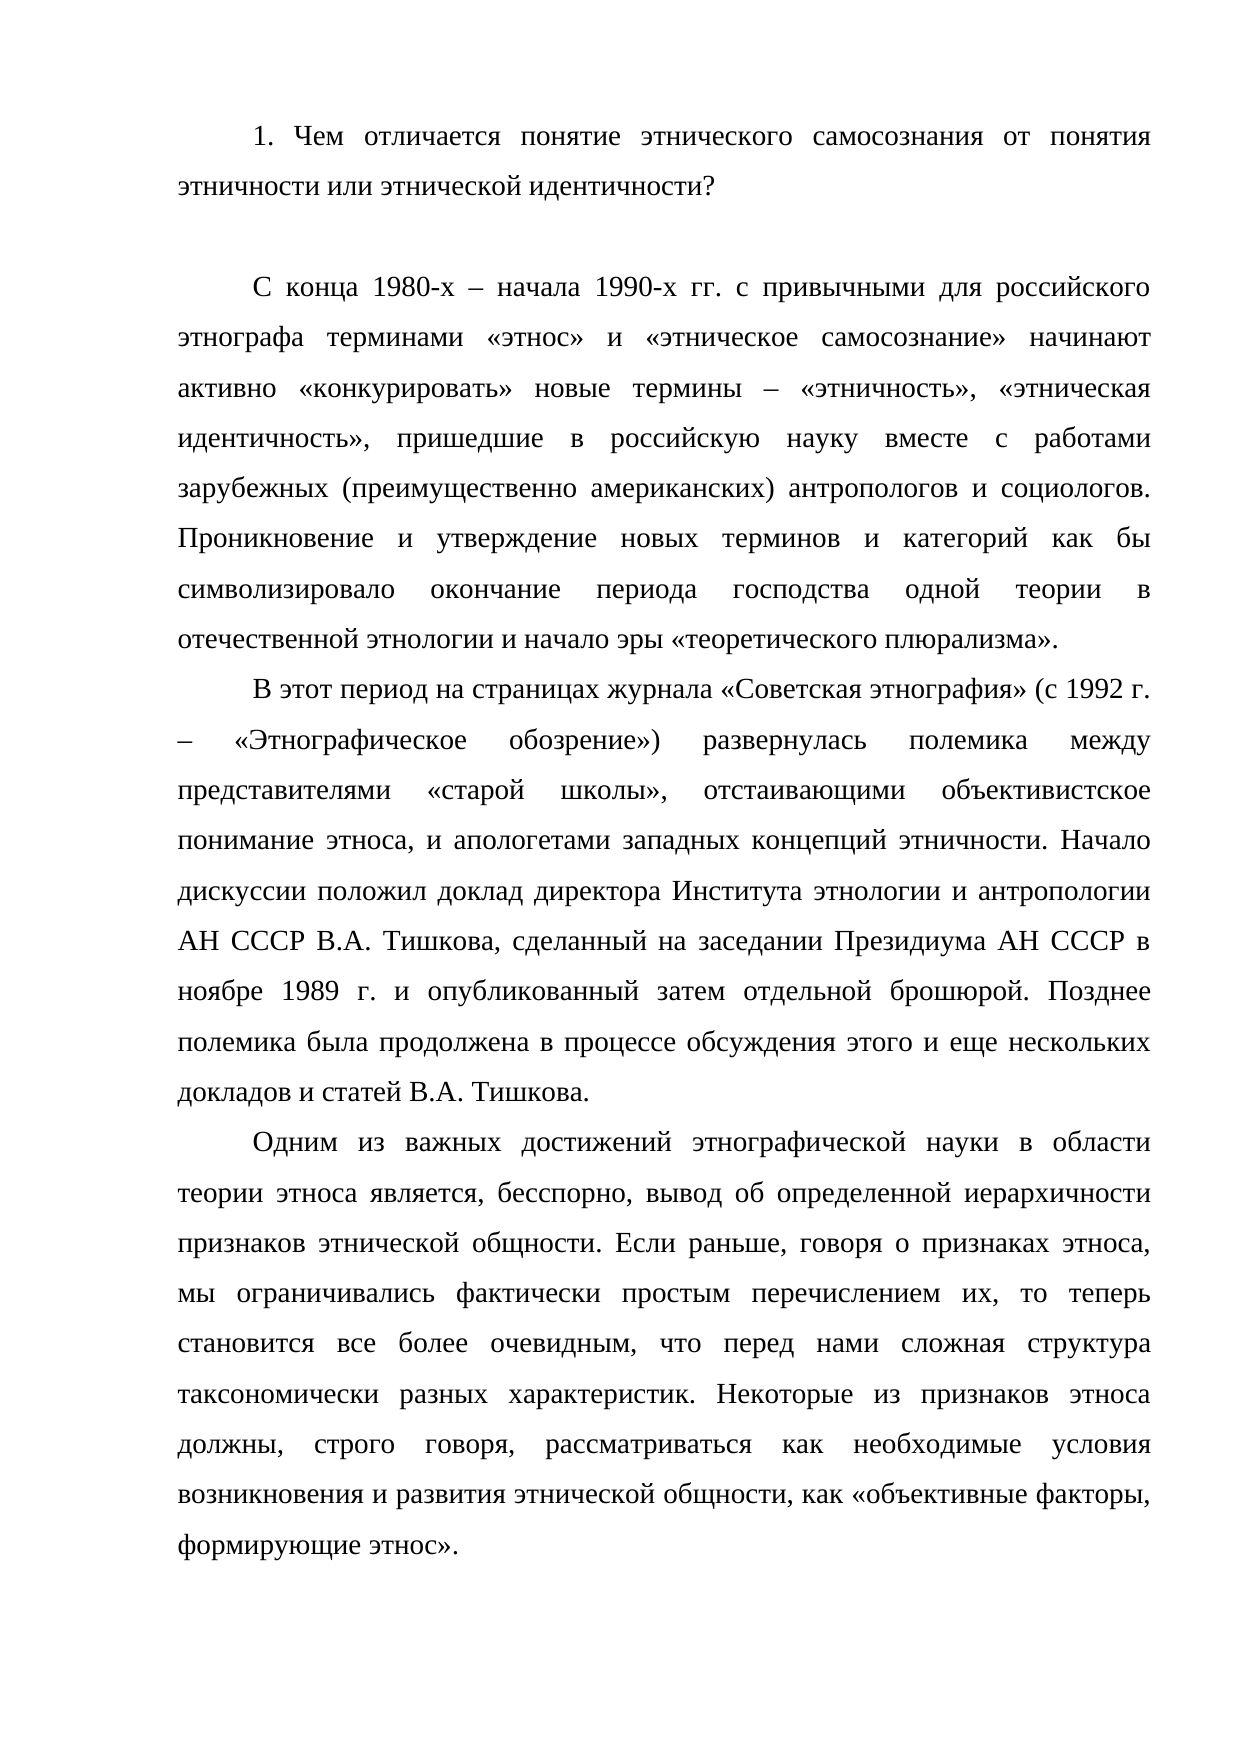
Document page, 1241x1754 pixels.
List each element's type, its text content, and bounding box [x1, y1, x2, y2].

text Одним из важных достижений этнографической науки в области теории этноса является, бесспорно, вывод об определенной иерархичности признаков этнической общности. Если раньше, говоря о признаках этноса, мы ограничивались фактически простым перечислением их, то теперь становится все более очевидным, что перед нами сложная структура таксономически разных характеристик. Некоторые из признаков этноса должны, строго говоря, рассматриваться как необходимые условия возникновения и развития этнической общности, как «объективные факторы, формирующие этнос». [177, 1124, 1152, 1560]
text В этот период на страницах журнала «Советская этнография» (с 1992 г. – «Этнографическое обозрение») развернулась полемика между представителями «старой школы», отстаивающими объективистское понимание этноса, и апологетами западных концепций этничности. Начало дискуссии положил доклад директора Института этнологии и антропологии АН СССР В.А. Тишкова, сделанный на заседании Президиума АН СССР в ноябре 1989 г. и опубликованный затем отдельной брошюрой. Позднее полемика была продолжена в процессе обсуждения этого и еще нескольких докладов и статей В.А. Тишкова. [177, 672, 1152, 1108]
text 1. Чем отличается понятие этнического самосознания от понятия этничности или этнической идентичности? [177, 118, 1152, 202]
text С конца 1980-х – начала 1990-х гг. с привычными для российского этнографа терминами «этнос» и «этническое самосознание» начинают активно «конкурировать» новые термины – «этничность», «этническая идентичность», пришедшие в российскую науку вместе с работами зарубежных (преимущественно американских) антропологов и социологов. Проникновение и утверждение новых терминов и категорий как бы символизировало окончание периода господства одной теории в отечественной этнологии и начало эры «теоретического плюрализма». [177, 269, 1152, 655]
